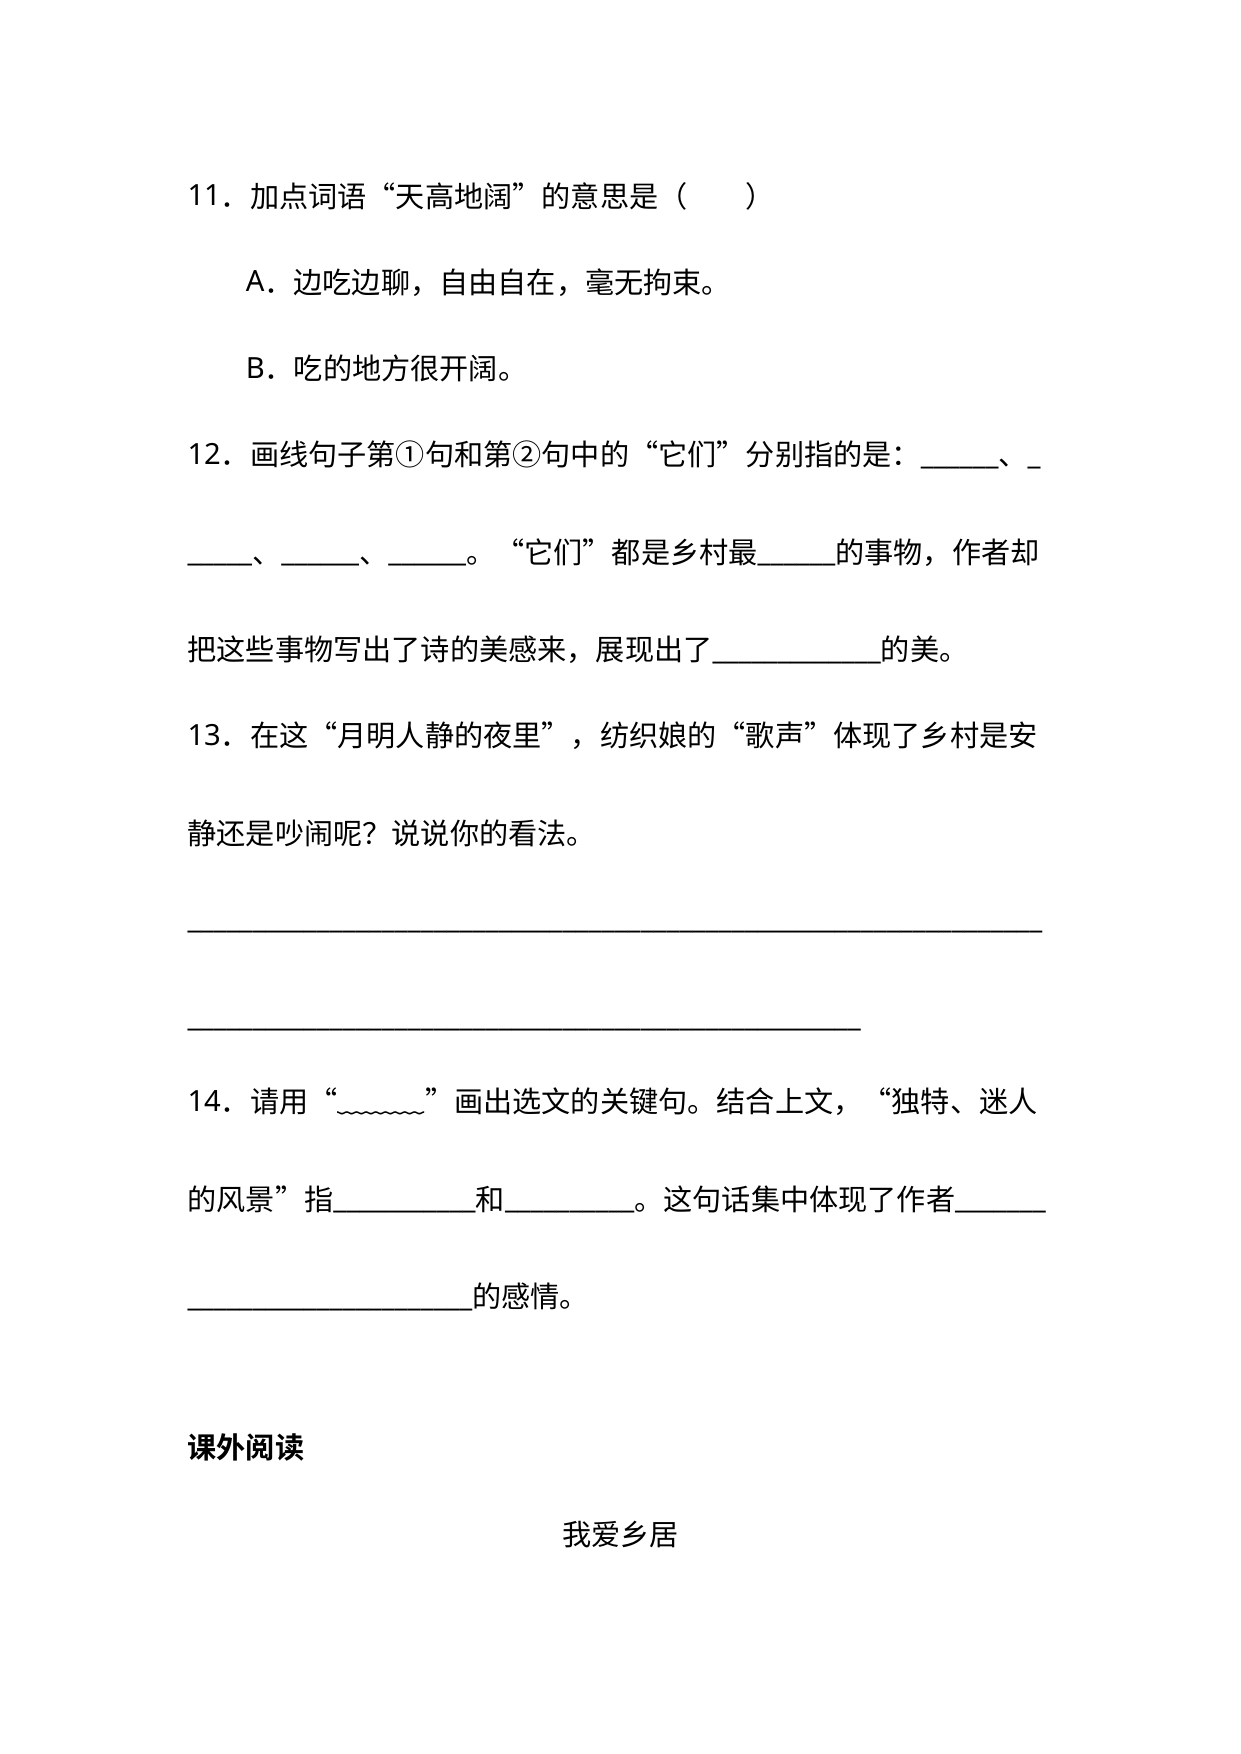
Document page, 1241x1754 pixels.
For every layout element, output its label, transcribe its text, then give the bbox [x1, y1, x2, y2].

text A．边吃边聊，自由自在，毫无拘束。 [187, 248, 1053, 313]
text B．吃的地方很开阔。[来源:学.科.网] [187, 334, 1053, 399]
text 课外阅读 [187, 1414, 1053, 1479]
text 12．画线句子第①句和第②句中的“它们”分别指的是：______、______、______、______。“它们”都是乡村最______的事物，作者却把这些事物写出了诗的美感来，展现出了_____________的美。 [187, 420, 1053, 680]
text 13．在这“月明人静的夜里”，纺织娘的“歌声”体现了乡村是安静还是吵闹呢？说说你的看法。 [187, 702, 1053, 864]
text 14．请用“﹏﹏﹏”画出选文的关键句。结合上文，“独特、迷人的风景”指___________和__________。这句话集中体现了作者_____________________________的感情。 [187, 1067, 1053, 1327]
text 11．加点词语“天高地阔”的意思是（ ） [187, 162, 1053, 227]
text 我爱乡居 [187, 1500, 1053, 1565]
text ______________________________________________________________________________________________________________________ [187, 885, 1053, 1048]
